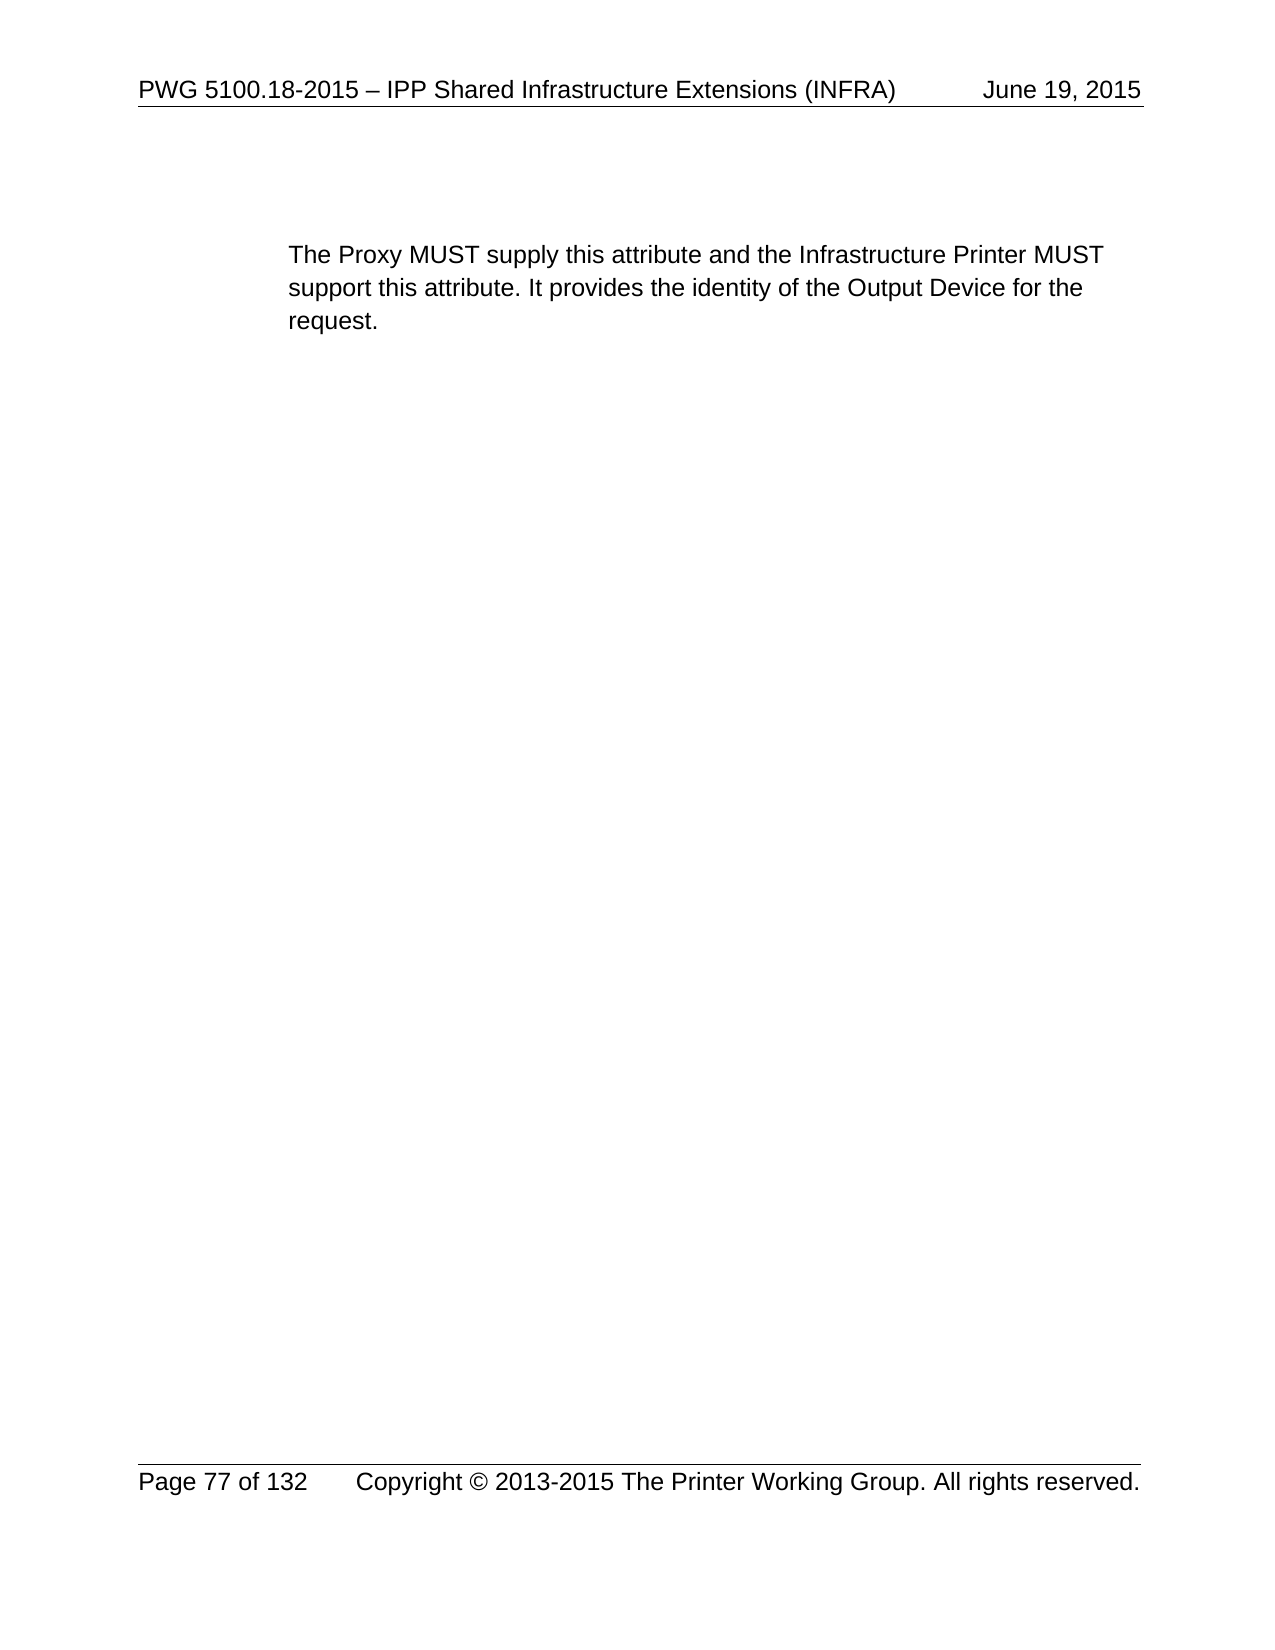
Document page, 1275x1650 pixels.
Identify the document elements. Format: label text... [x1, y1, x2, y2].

list The Proxy MUST supply this attribute and the Infrastructure Printer MUST support this attribute. It provides the identity of the Output Device for the request. [288, 240, 1144, 334]
